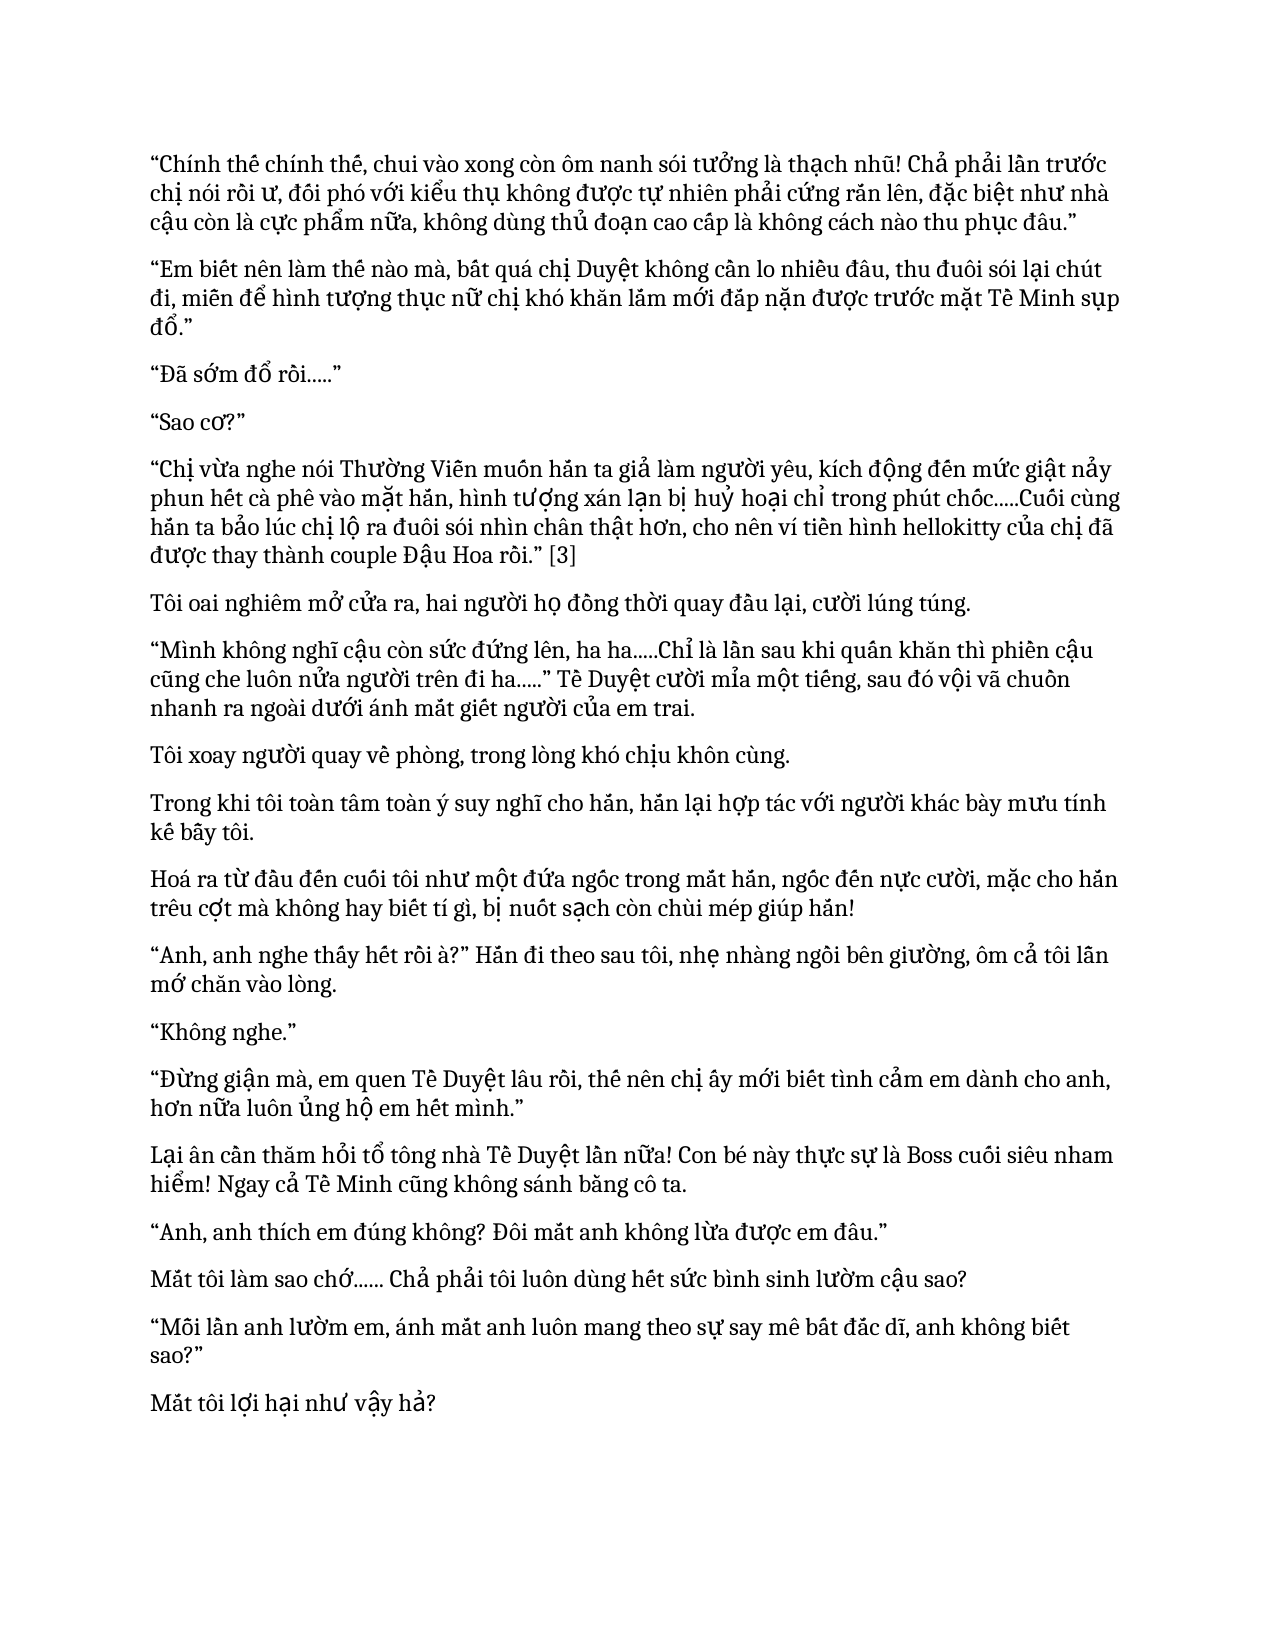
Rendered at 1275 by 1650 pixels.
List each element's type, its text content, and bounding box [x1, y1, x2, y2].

text “Không nghe.” [150, 1017, 1125, 1046]
text “Chị vừa nghe nói Thường Viễn muốn hắn ta giả làm người yêu, kích động đến mức giật nảy phun hết cà phê vào mặt hắn, hình tượng xán lạn bị huỷ hoại chỉ trong phút chốc.....Cuối cùng hắn ta bảo lúc chị lộ ra đuôi sói nhìn chân thật hơn, cho nên ví tiền hình hellokitty của chị đã được thay thành couple Đậu Hoa rồi.” [3] [150, 455, 1125, 570]
text Mắt tôi làm sao chớ...... Chả phải tôi luôn dùng hết sức bình sinh lườm cậu sao? [150, 1265, 1125, 1294]
text “Anh, anh thích em đúng không? Đôi mắt anh không lừa được em đâu.” [150, 1217, 1125, 1246]
text “Đừng giận mà, em quen Tề Duyệt lâu rồi, thế nên chị ấy mới biết tình cảm em dành cho anh, hơn nữa luôn ủng hộ em hết mình.” [150, 1065, 1125, 1122]
text Mắt tôi lợi hại như vậy hả? [150, 1389, 1125, 1417]
text Hoá ra từ đầu đến cuối tôi như một đứa ngốc trong mắt hắn, ngốc đến nực cười, mặc cho hắn trêu cợt mà không hay biết tí gì, bị nuốt sạch còn chùi mép giúp hắn! [150, 865, 1125, 922]
text Tôi xoay người quay về phòng, trong lòng khó chịu khôn cùng. [150, 741, 1125, 770]
text “Sao cơ?” [150, 407, 1125, 436]
text “Mỗi lần anh lườm em, ánh mắt anh luôn mang theo sự say mê bất đắc dĩ, anh không biết sao?” [150, 1312, 1125, 1370]
text “Chính thế chính thế, chui vào xong còn ôm nanh sói tưởng là thạch nhũ! Chả phải lần trước chị nói rồi ư, đối phó với kiểu thụ không được tự nhiên phải cứng rắn lên, đặc biệt như nhà cậu còn là cực phẩm nữa, không dùng thủ đoạn cao cấp là không cách nào thu phục đâu.” [150, 150, 1125, 236]
text “Mình không nghĩ cậu còn sức đứng lên, ha ha.....Chỉ là lần sau khi quấn khăn thì phiền cậu cũng che luôn nửa người trên đi ha.....” Tề Duyệt cười mỉa một tiếng, sau đó vội vã chuồn nhanh ra ngoài dưới ánh mắt giết người của em trai. [150, 636, 1125, 722]
text Tôi oai nghiêm mở cửa ra, hai người họ đồng thời quay đầu lại, cười lúng túng. [150, 589, 1125, 617]
text Lại ân cần thăm hỏi tổ tông nhà Tề Duyệt lần nữa! Con bé này thực sự là Boss cuối siêu nham hiểm! Ngay cả Tề Minh cũng không sánh bằng cô ta. [150, 1141, 1125, 1199]
text Trong khi tôi toàn tâm toàn ý suy nghĩ cho hắn, hắn lại hợp tác với người khác bày mưu tính kế bẫy tôi. [150, 789, 1125, 846]
text “Em biết nên làm thế nào mà, bất quá chị Duyệt không cần lo nhiều đâu, thu đuôi sói lại chút đi, miễn để hình tượng thục nữ chị khó khăn lắm mới đắp nặn được trước mặt Tề Minh sụp đổ.” [150, 255, 1125, 341]
text “Anh, anh nghe thấy hết rồi à?” Hắn đi theo sau tôi, nhẹ nhàng ngồi bên giường, ôm cả tôi lẫn mớ chăn vào lòng. [150, 941, 1125, 999]
text “Đã sớm đổ rồi.....” [150, 360, 1125, 389]
